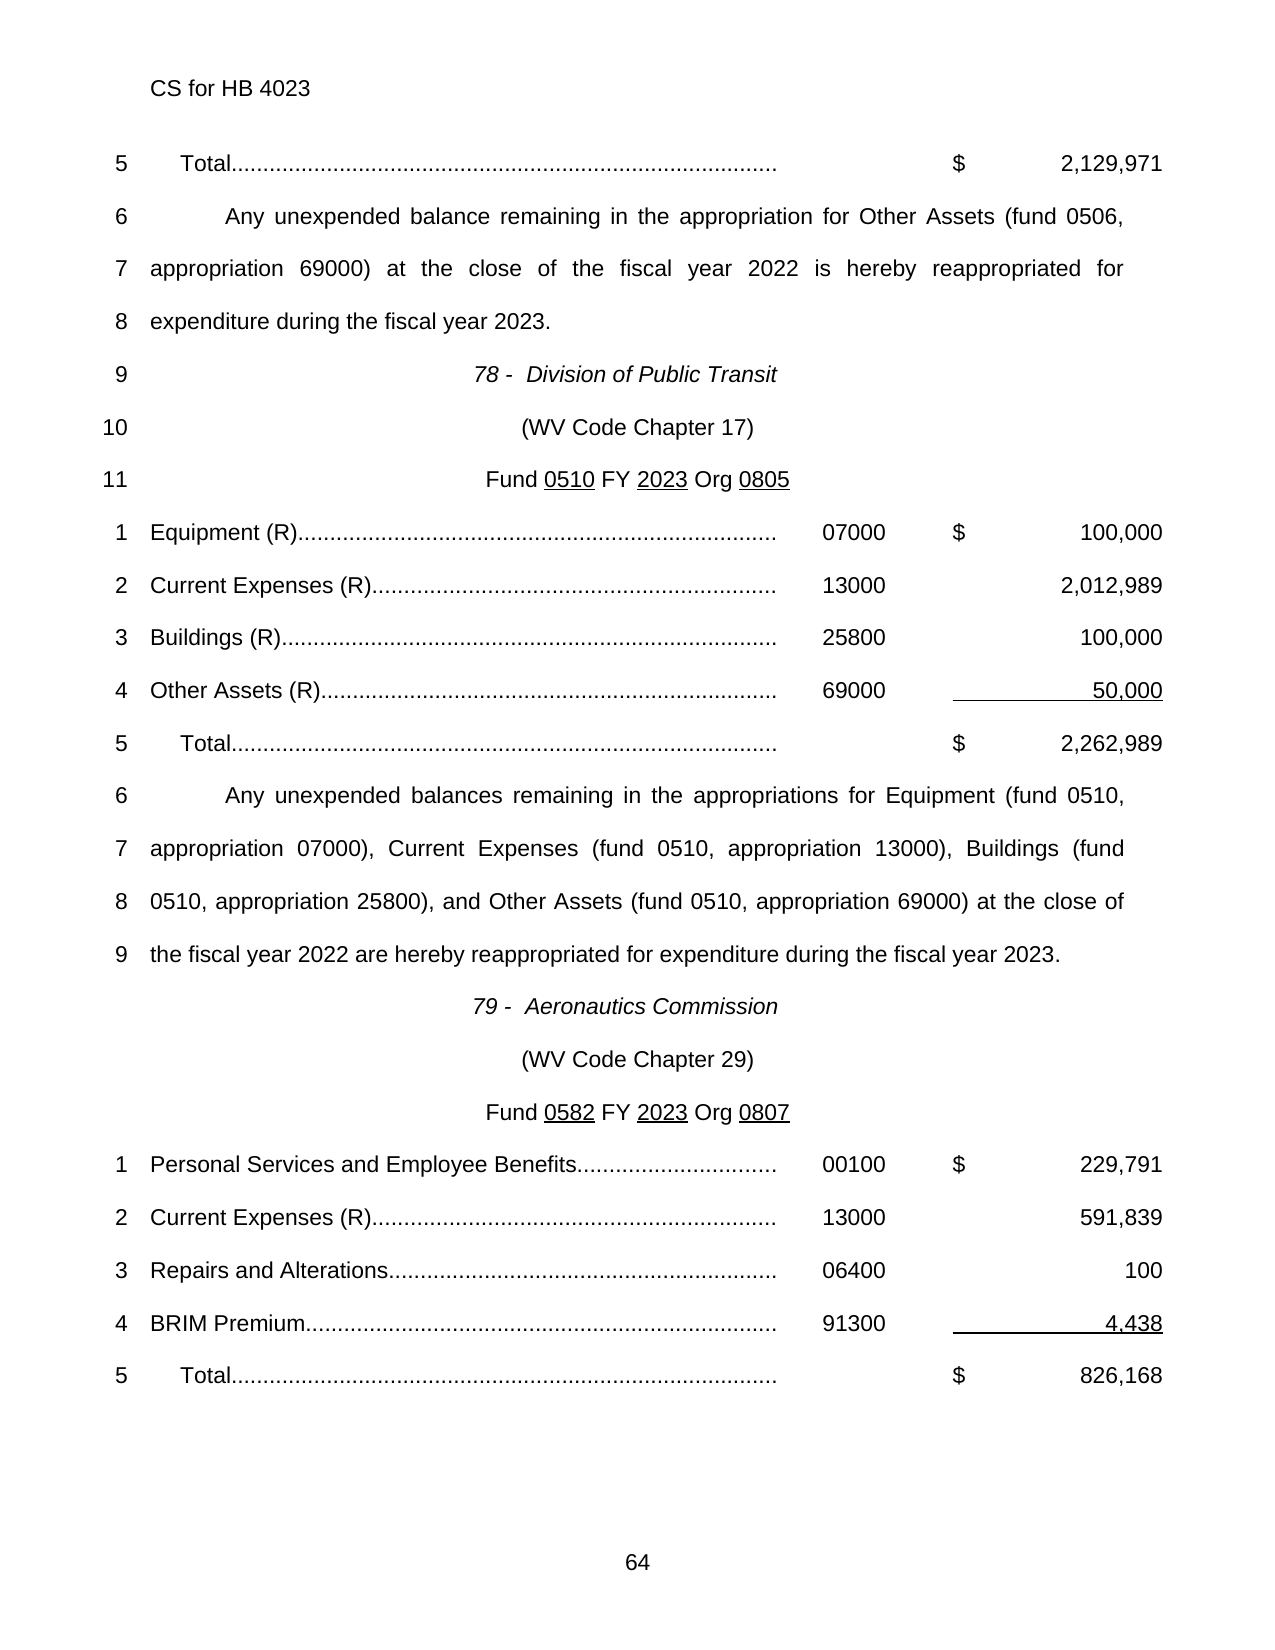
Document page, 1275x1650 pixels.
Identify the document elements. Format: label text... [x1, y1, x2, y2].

text BRIM Premium 91300 4,438 [150, 1309, 1125, 1336]
text Other Assets (R) 69000 50,000 [150, 677, 1125, 703]
text Buildings (R) 25800 100,000 [150, 624, 1125, 651]
text Any unexpended balance remaining in the appropriation for Other Assets (fund 0506, appropriation 69000) at the close of the fiscal year 2022 is hereby reappropriated for expenditure during the fiscal year 2023. [150, 203, 1125, 334]
text Current Expenses (R) 13000 2,012,989 [150, 572, 1125, 598]
text (WV Code Chapter 17) [150, 413, 1125, 440]
text (WV Code Chapter 29) [150, 1046, 1125, 1072]
text Equipment (R) 07000 $ 100,000 [150, 519, 1125, 545]
text Total $ 826,168 [150, 1362, 1125, 1389]
list Aeronautics Commission [150, 993, 1125, 1020]
text Repairs and Alterations 06400 100 [150, 1257, 1125, 1283]
text Total $ 2,262,989 [150, 730, 1125, 756]
text Any unexpended balances remaining in the appropriations for Equipment (fund 0510, appropriation 07000), Current Expenses (fund 0510, appropriation 13000), Buildings (fund 0510, appropriation 25800), and Other Assets (fund 0510, appropriation 69000) at the close of the fiscal year 2022 are hereby reappropriated for expenditure during the fiscal year 2023. [150, 782, 1125, 967]
text Personal Services and Employee Benefits 00100 $ 229,791 [150, 1151, 1125, 1178]
text Fund 0510 FY 2023 Org 0805 [150, 466, 1125, 493]
list Division of Public Transit [150, 361, 1125, 387]
text Total $ 2,129,971 [150, 150, 1125, 176]
text Fund 0582 FY 2023 Org 0807 [150, 1099, 1125, 1125]
text Current Expenses (R) 13000 591,839 [150, 1204, 1125, 1231]
